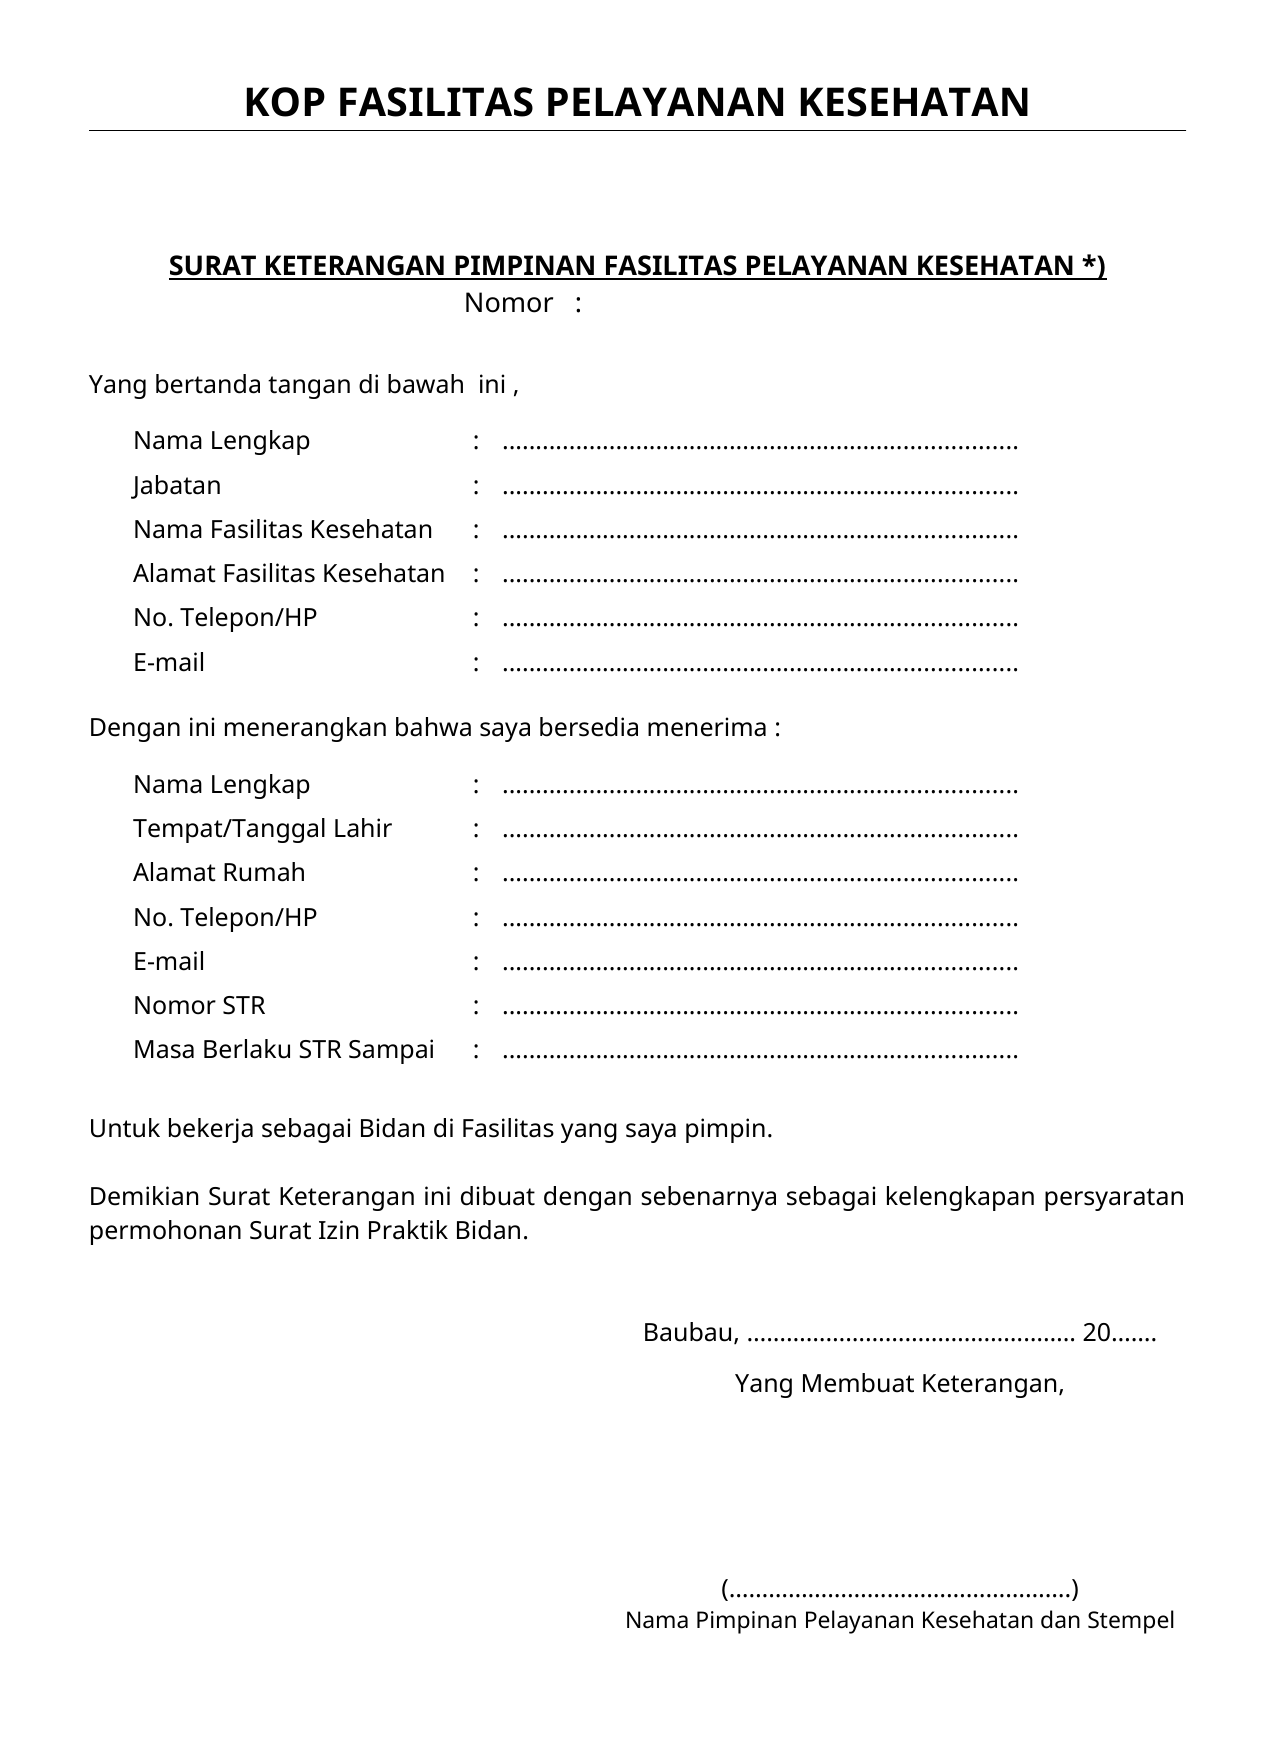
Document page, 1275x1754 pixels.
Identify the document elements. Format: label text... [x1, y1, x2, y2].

text No. Telepon/HP : [133, 899, 1186, 933]
text Nama Pimpinan Pelayanan Kesehatan dan Stempel [614, 1604, 1186, 1636]
text Yang Membuat Keterangan, [614, 1366, 1186, 1400]
text Jabatan : [133, 467, 1186, 501]
text Nama Fasilitas Kesehatan : [133, 512, 1186, 546]
text E-mail : [133, 943, 1186, 978]
text Tempat/Tanggal Lahir : [133, 811, 1186, 845]
text Demikian Surat Keterangan ini dibuat dengan sebenarnya sebagai kelengkapan persyaratan permohonan Surat Izin Praktik Bidan. [89, 1178, 1186, 1247]
text Nama Lengkap : [133, 423, 1186, 457]
text Alamat Fasilitas Kesehatan : [133, 556, 1186, 590]
text KOP FASILITAS PELAYANAN KESEHATAN [89, 74, 1186, 130]
text SURAT KETERANGAN PIMPINAN FASILITAS PELAYANAN KESEHATAN *) [89, 247, 1186, 283]
text Alamat Rumah : [133, 855, 1186, 889]
text (…………………………………………….) [614, 1570, 1186, 1604]
text Baubau, ………………………………………….. 20……. [614, 1315, 1186, 1349]
text Yang bertanda tangan di bawah ini , [89, 366, 1186, 400]
text Dengan ini menerangkan bahwa saya bersedia menerima : [89, 710, 1186, 744]
text Masa Berlaku STR Sampai : [133, 1032, 1186, 1066]
text Nomor : [464, 283, 1186, 320]
text No. Telepon/HP : [133, 600, 1186, 634]
text Nomor STR : [133, 988, 1186, 1022]
text Untuk bekerja sebagai Bidan di Fasilitas yang saya pimpin. [89, 1110, 1186, 1144]
text E-mail : [133, 644, 1186, 678]
text Nama Lengkap : [133, 766, 1186, 801]
